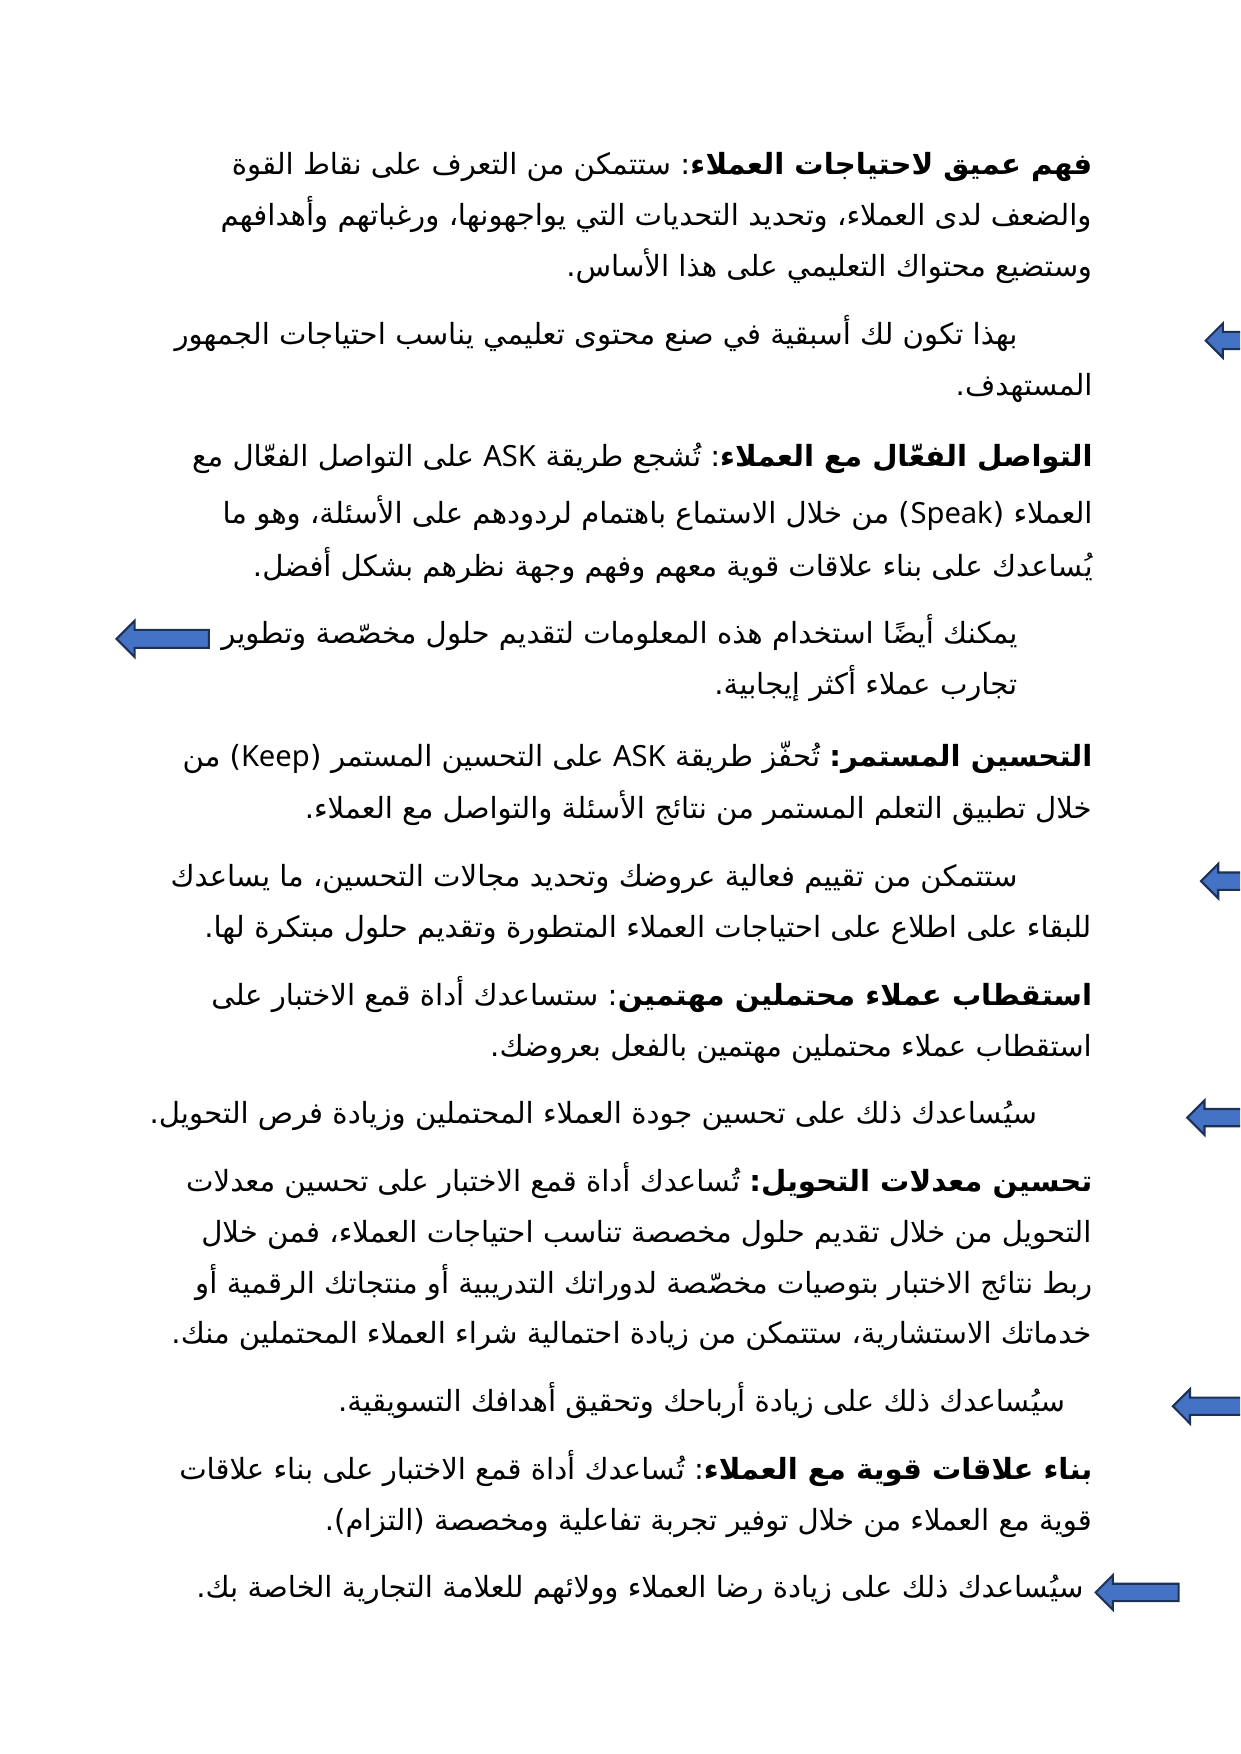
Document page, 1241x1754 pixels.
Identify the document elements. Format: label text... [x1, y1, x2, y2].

text بهذا تكون لك أسبقية في صنع محتوى تعليمي يناسب احتياجات الجمهور المستهدف. [148, 317, 1093, 402]
text ستتمكن من تقييم فعالية عروضك وتحديد مجالات التحسين، ما يساعدك للبقاء على اطلاع على احتياجات العملاء المتطورة وتقديم حلول مبتكرة لها. [148, 859, 1093, 944]
text التحسين المستمر: تُحفّز طريقة ASK على التحسين المستمر (Keep) من خلال تطبيق التعلم المستمر من نتائج الأسئلة والتواصل مع العملاء. [148, 735, 1093, 826]
text سيُساعدك ذلك على تحسين جودة العملاء المحتملين وزيادة فرص التحويل. [148, 1096, 1093, 1130]
text سيُساعدك ذلك على زيادة رضا العملاء وولائهم للعلامة التجارية الخاصة بك. [148, 1571, 1093, 1604]
text تحسين معدلات التحويل: تُساعدك أداة قمع الاختبار على تحسين معدلات التحويل من خلال تقديم حلول مخصصة تناسب احتياجات العملاء، فمن خلال ربط نتائج الاختبار بتوصيات مخصّصة لدوراتك التدريبية أو منتجاتك الرقمية أو خدماتك الاستشارية، ستتمكن من زيادة احتمالية شراء العملاء المحتملين منك. [148, 1164, 1093, 1351]
text التواصل الفعّال مع العملاء: تُشجع طريقة ASK على التواصل الفعّال مع العملاء (Speak) من خلال الاستماع باهتمام لردودهم على الأسئلة، وهو ما يُساعدك على بناء علاقات قوية معهم وفهم وجهة نظرهم بشكل أفضل. [148, 436, 1093, 583]
text يمكنك أيضًا استخدام هذه المعلومات لتقديم حلول مخصّصة وتطوير تجارب عملاء أكثر إيجابية. [148, 617, 1018, 701]
text استقطاب عملاء محتملين مهتمين: ستساعدك أداة قمع الاختبار على استقطاب عملاء محتملين مهتمين بالفعل بعروضك. [148, 978, 1093, 1063]
text فهم عميق لاحتياجات العملاء: ستتمكن من التعرف على نقاط القوة والضعف لدى العملاء، وتحديد التحديات التي يواجهونها، ورغباتهم وأهدافهم وستضيع محتواك التعليمي على هذا الأساس. [148, 148, 1093, 283]
text سيُساعدك ذلك على زيادة أرباحك وتحقيق أهدافك التسويقية. [148, 1384, 1093, 1418]
text بناء علاقات قوية مع العملاء: تُساعدك أداة قمع الاختبار على بناء علاقات قوية مع العملاء من خلال توفير تجربة تفاعلية ومخصصة (التزام). [148, 1452, 1093, 1537]
